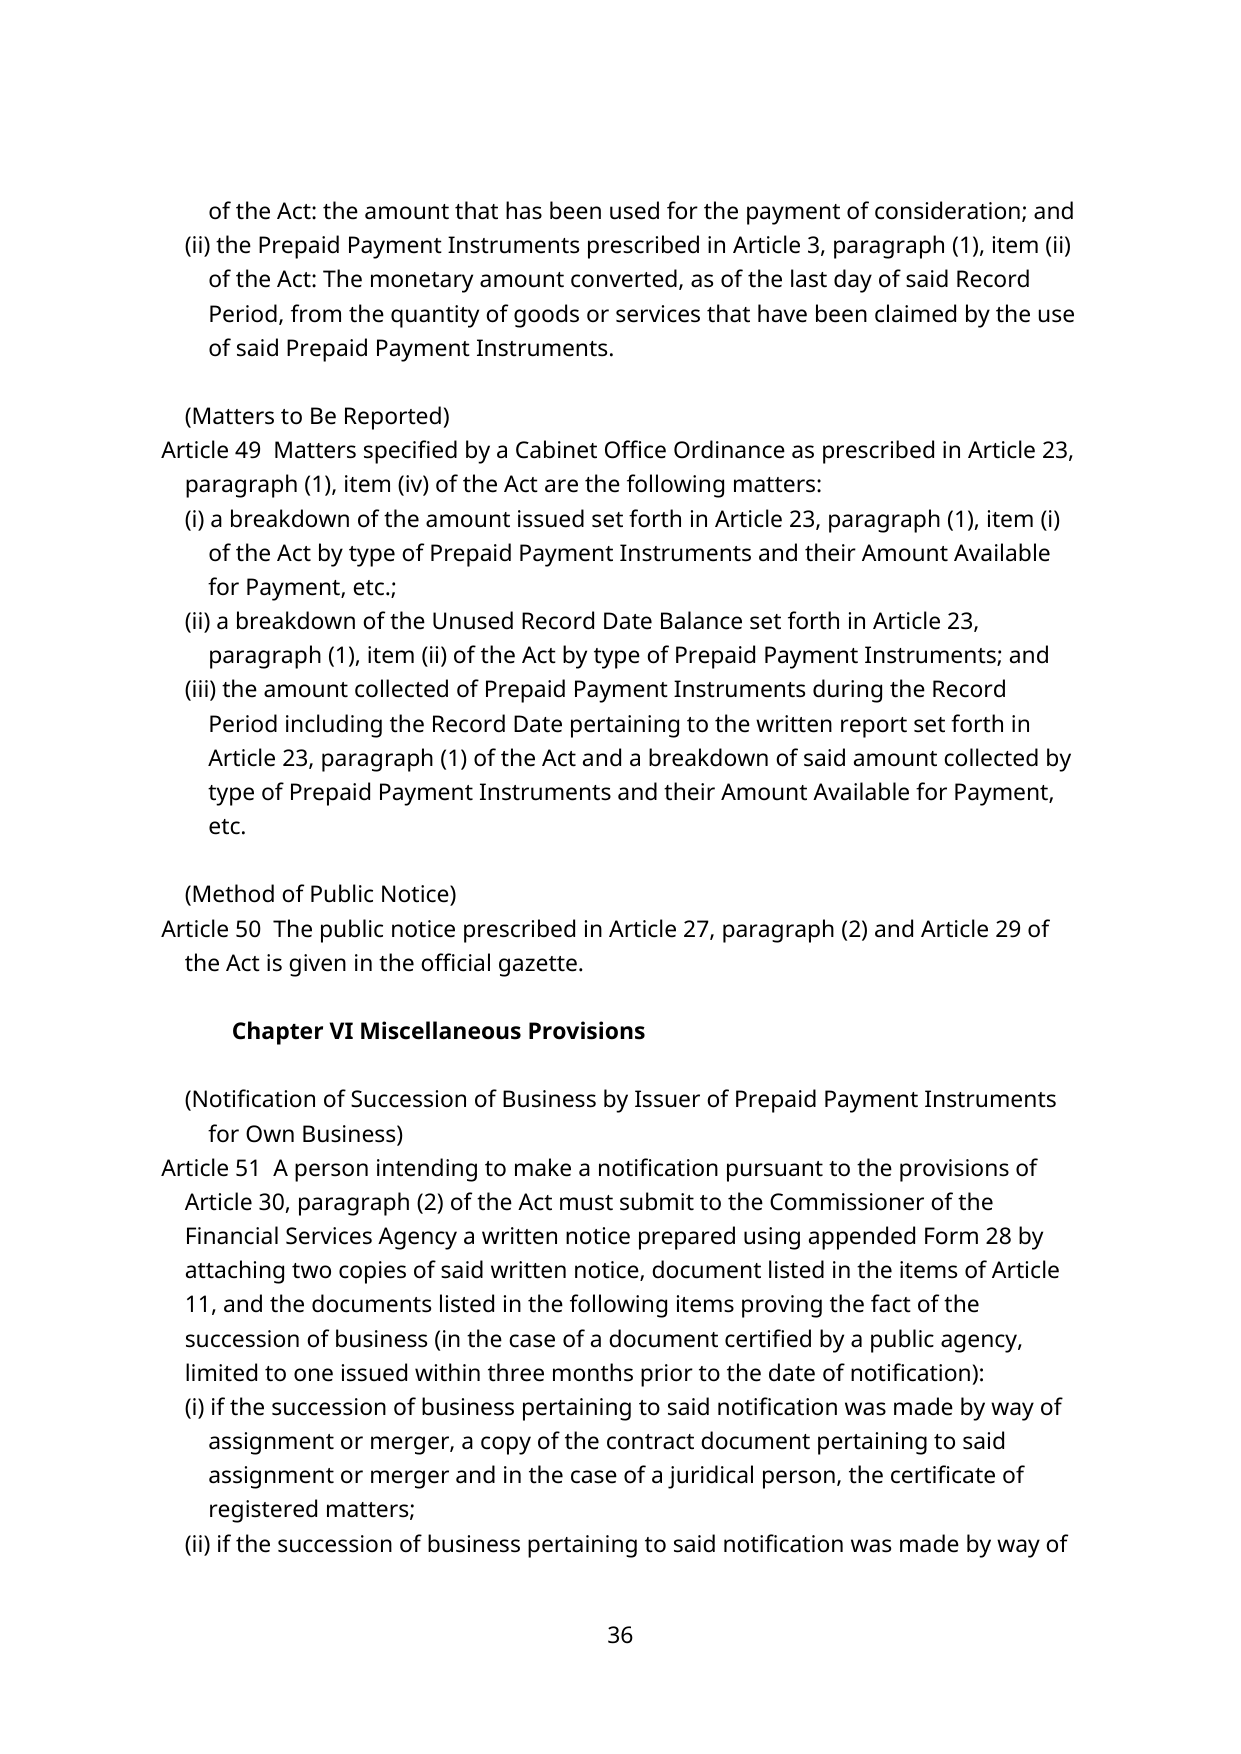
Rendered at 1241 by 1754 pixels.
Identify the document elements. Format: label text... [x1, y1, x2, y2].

text Chapter VI Miscellaneous Provisions [230, 1014, 1079, 1048]
text Article 49 Matters specified by a Cabinet Office Ordinance as prescribed in Article 23, paragraph (1), item (iv) of the Act are the following matters: [161, 433, 1079, 501]
text (Notification of Succession of Business by Issuer of Prepaid Payment Instruments for Own Business) [184, 1082, 1079, 1150]
text Article 51 A person intending to make a notification pursuant to the provisions of Article 30, paragraph (2) of the Act must submit to the Commissioner of the Financial Services Agency a written notice prepared using appended Form 28 by attaching two copies of said written notice, document listed in the items of Article 11, and the documents listed in the following items proving the fact of the succession of business (in the case of a document certified by a public agency, limited to one issued within three months prior to the date of notification): [161, 1150, 1079, 1389]
text (iii) the amount collected of Prepaid Payment Instruments during the Record Period including the Record Date pertaining to the written report set forth in Article 23, paragraph (1) of the Act and a breakdown of said amount collected by type of Prepaid Payment Instruments and their Amount Available for Payment, etc. [184, 672, 1079, 843]
text (i) a breakdown of the amount issued set forth in Article 23, paragraph (1), item (i) of the Act by type of Prepaid Payment Instruments and their Amount Available for Payment, etc.; [184, 501, 1079, 604]
text (ii) a breakdown of the Unused Record Date Balance set forth in Article 23, paragraph (1), item (ii) of the Act by type of Prepaid Payment Instruments; and [184, 604, 1079, 672]
text (ii) the Prepaid Payment Instruments prescribed in Article 3, paragraph (1), item (ii) of the Act: The monetary amount converted, as of the last day of said Record Period, from the quantity of goods or services that have been claimed by the use of said Prepaid Payment Instruments. [184, 228, 1079, 364]
text (Matters to Be Reported) [184, 399, 1079, 433]
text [184, 194, 1079, 228]
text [184, 1526, 1079, 1560]
text (Method of Public Notice) [184, 877, 1079, 911]
text (i) if the succession of business pertaining to said notification was made by way of assignment or merger, a copy of the contract document pertaining to said assignment or merger and in the case of a juridical person, the certificate of registered matters; [184, 1389, 1079, 1526]
text Article 50 The public notice prescribed in Article 27, paragraph (2) and Article 29 of the Act is given in the official gazette. [161, 911, 1079, 979]
